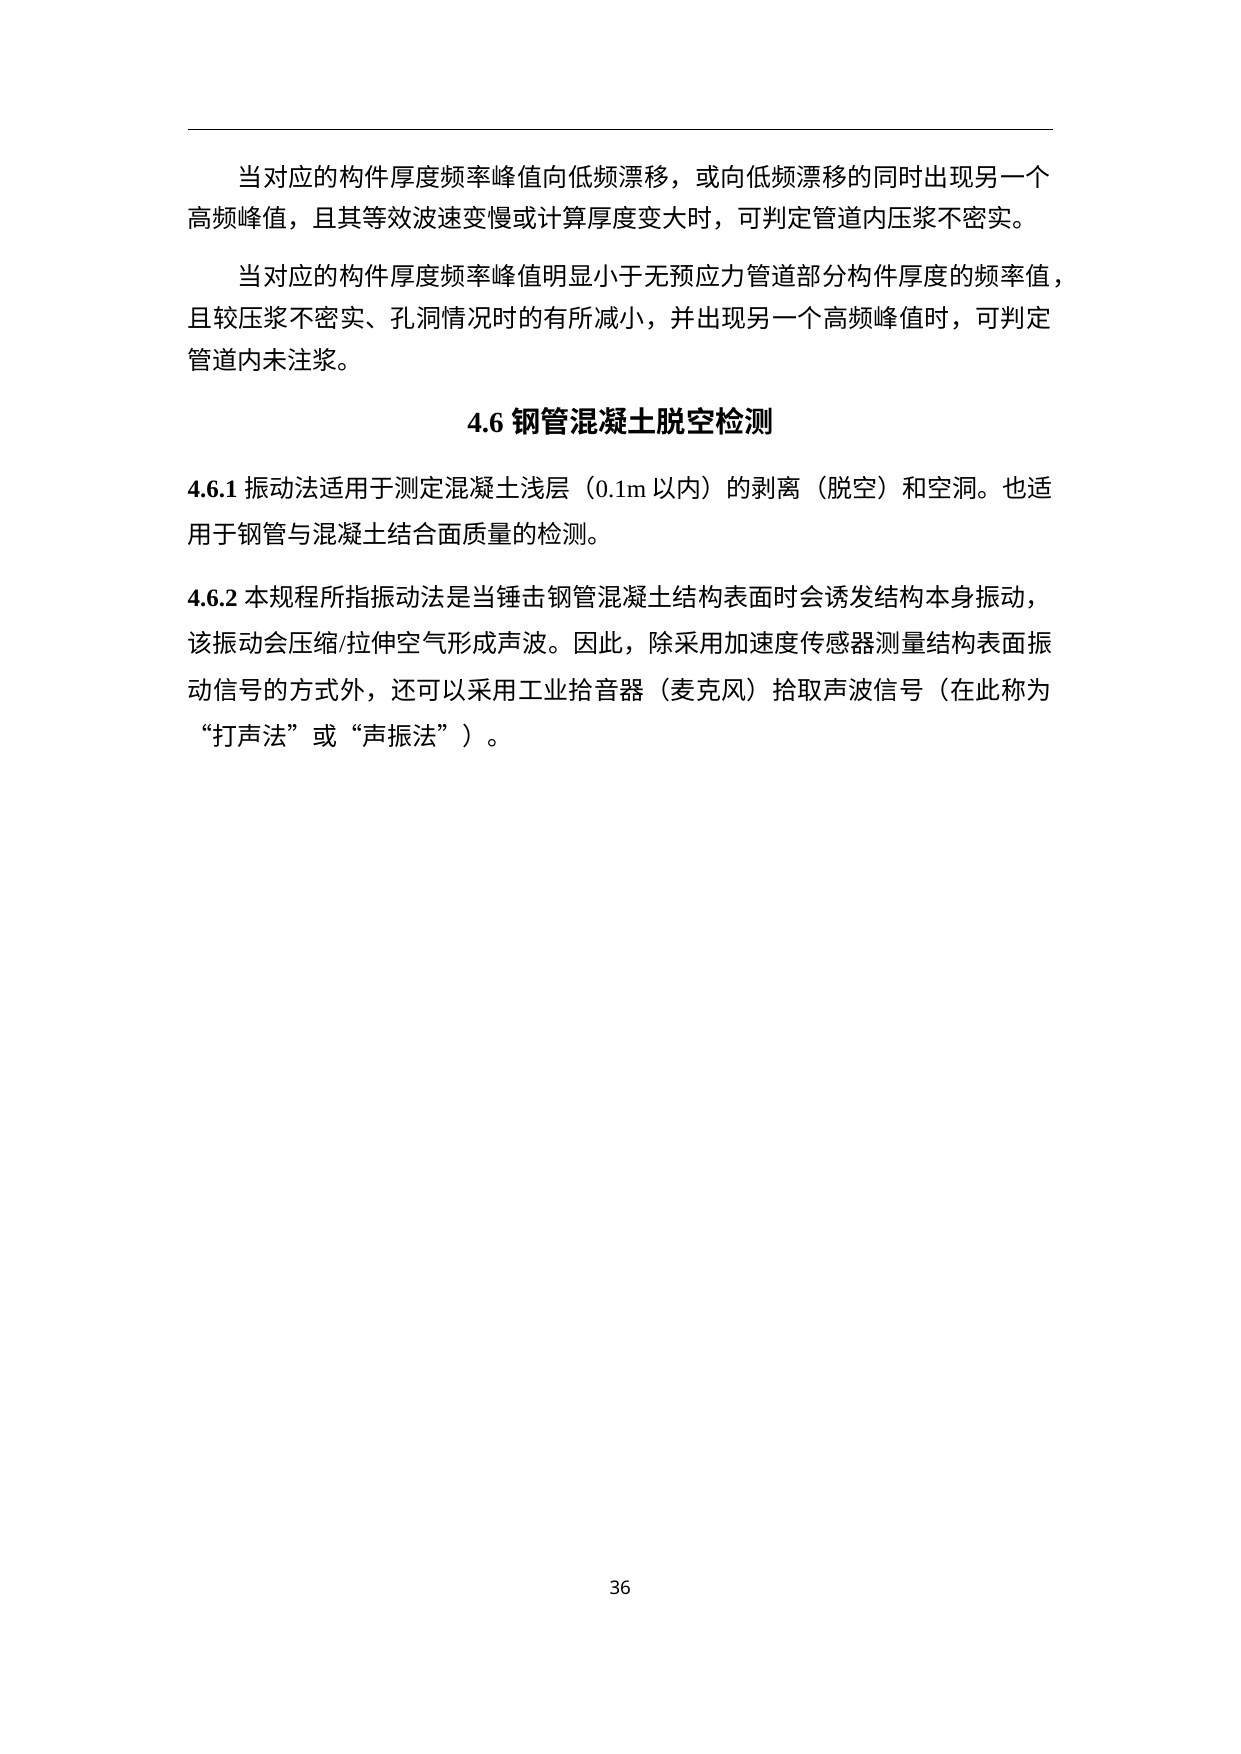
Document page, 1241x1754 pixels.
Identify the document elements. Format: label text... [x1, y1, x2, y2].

text 当对应的构件厚度频率峰值向低频漂移，或向低频漂移的同时出现另一个高频峰值，且其等效波速变慢或计算厚度变大时，可判定管道内压浆不密实。 [187, 157, 1053, 235]
text 4.6.1 振动法适用于测定混凝土浅层（0.1m以内）的剥离（脱空）和空洞。也适用于钢管与混凝土结合面质量的检测。 [187, 468, 1053, 551]
subtitle 4.6 钢管混凝土脱空检测 [187, 398, 1053, 440]
text 当对应的构件厚度频率峰值明显小于无预应力管道部分构件厚度的频率值，且较压浆不密实、孔洞情况时的有所减小，并出现另一个高频峰值时，可判定管道内未注浆。 [187, 257, 1053, 376]
text 4.6.2 本规程所指振动法是当锤击钢管混凝土结构表面时会诱发结构本身振动，该振动会压缩/拉伸空气形成声波。因此，除采用加速度传感器测量结构表面振动信号的方式外，还可以采用工业拾音器（麦克风）拾取声波信号（在此称为“打声法”或“声振法”）。 [187, 577, 1053, 753]
